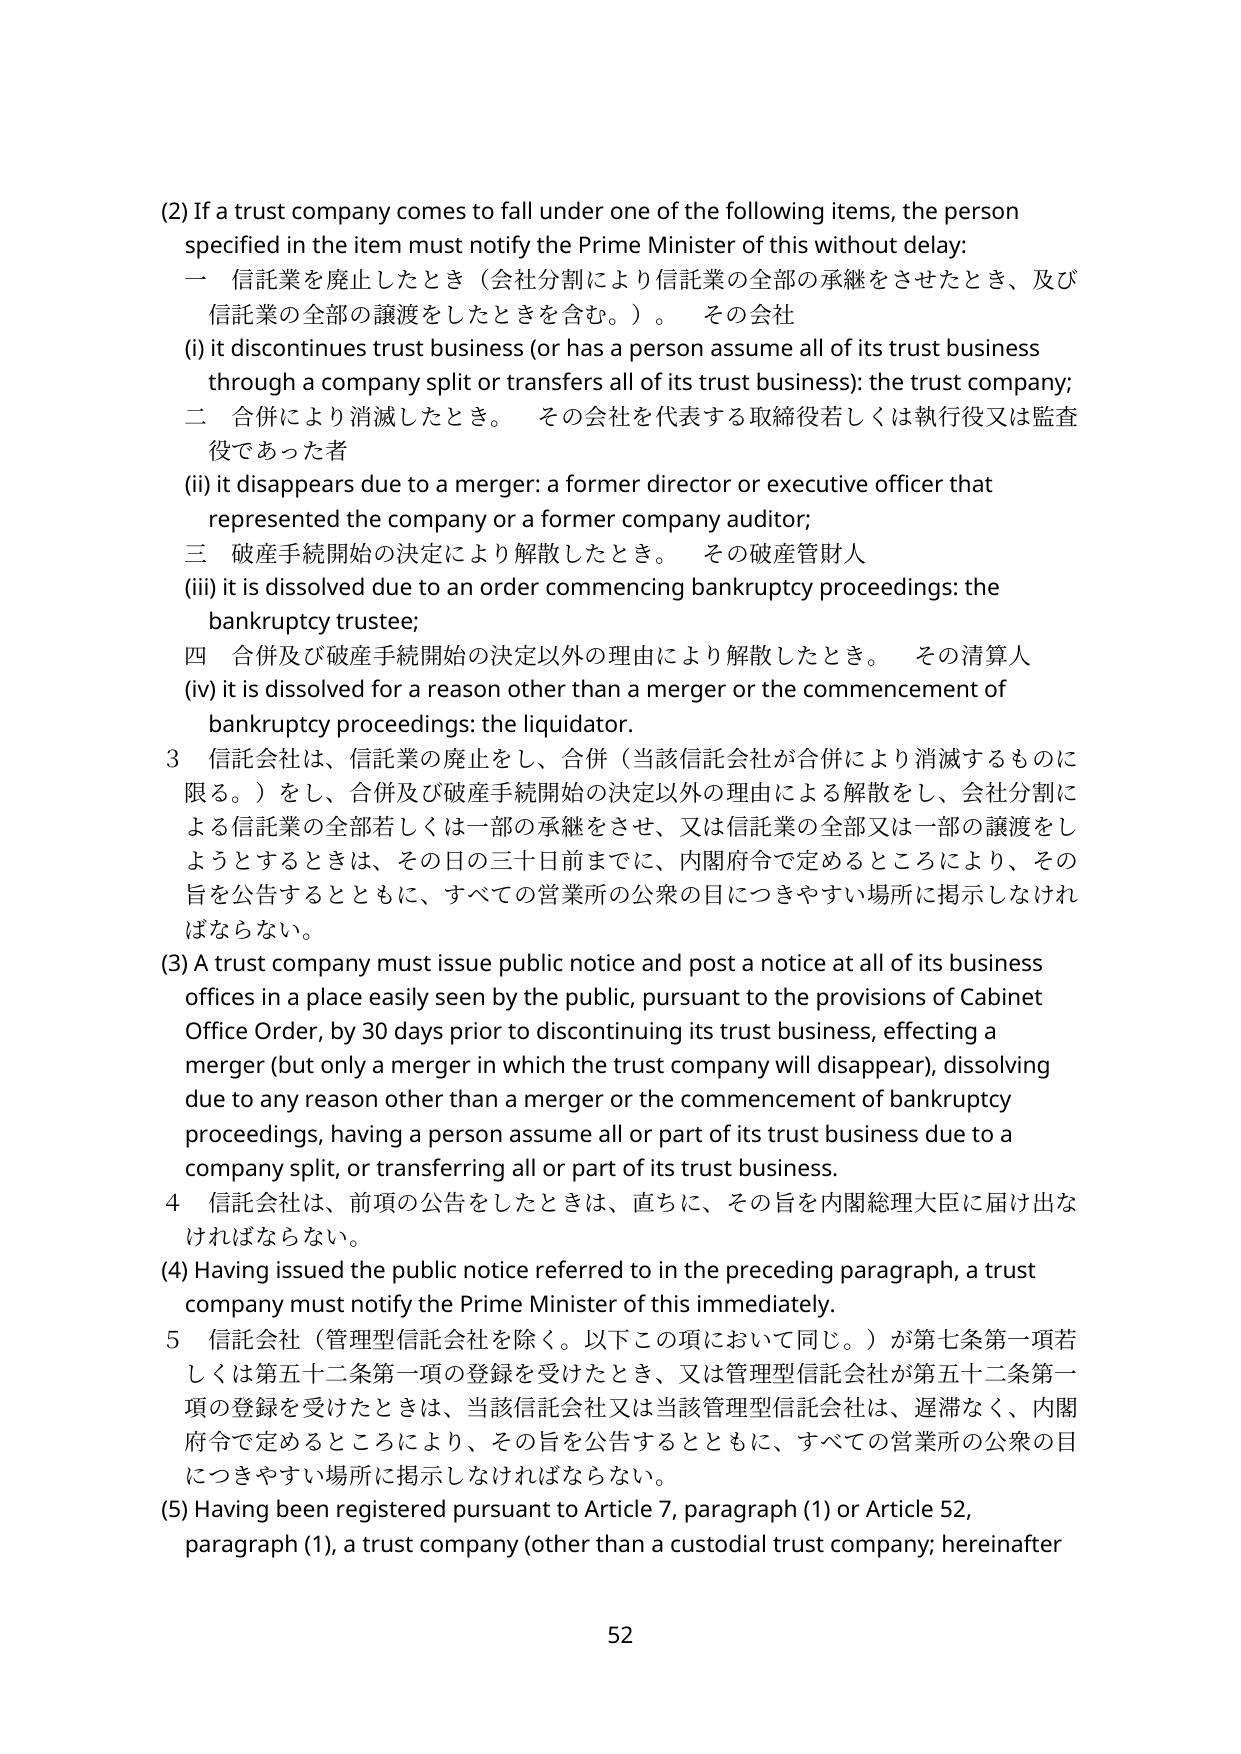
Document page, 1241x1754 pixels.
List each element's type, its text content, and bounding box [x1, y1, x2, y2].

text 三 破産手続開始の決定により解散したとき。 その破産管財人 [184, 535, 1079, 569]
text (iii) it is dissolved due to an order commencing bankruptcy proceedings: the bankruptcy trustee; [184, 569, 1079, 638]
text (2) If a trust company comes to fall under one of the following items, the person specified in the item must notify the Prime Minister of this without delay: [161, 194, 1079, 262]
text (ii) it disappears due to a merger: a former director or executive officer that represented the company or a former company auditor; [184, 467, 1079, 535]
text ３ 信託会社は、信託業の廃止をし、合併（当該信託会社が合併により消滅するものに限る。）をし、合併及び破産手続開始の決定以外の理由による解散をし、会社分割による信託業の全部若しくは一部の承継をさせ、又は信託業の全部又は一部の譲渡をしようとするときは、その日の三十日前までに、内閣府令で定めるところにより、その旨を公告するとともに、すべての営業所の公衆の目につきやすい場所に掲示しなければならない。 [161, 740, 1079, 945]
text (i) it discontinues trust business (or has a person assume all of its trust business through a company split or transfers all of its trust business): the trust company; [184, 330, 1079, 399]
text (3) A trust company must issue public notice and post a notice at all of its business offices in a place easily seen by the public, pursuant to the provisions of Cabinet Office Order, by 30 days prior to discontinuing its trust business, effecting a merger (but only a merger in which the trust company will disappear), dissolving due to any reason other than a merger or the commencement of bankruptcy proceedings, having a person assume all or part of its trust business due to a company split, or transferring all or part of its trust business. [161, 945, 1079, 1184]
text ４ 信託会社は、前項の公告をしたときは、直ちに、その旨を内閣総理大臣に届け出なければならない。 [161, 1184, 1079, 1253]
text ５ 信託会社（管理型信託会社を除く。以下この項において同じ。）が第七条第一項若しくは第五十二条第一項の登録を受けたとき、又は管理型信託会社が第五十二条第一項の登録を受けたときは、当該信託会社又は当該管理型信託会社は、遅滞なく、内閣府令で定めるところにより、その旨を公告するとともに、すべての営業所の公衆の目につきやすい場所に掲示しなければならない。 [161, 1321, 1079, 1492]
text 一 信託業を廃止したとき（会社分割により信託業の全部の承継をさせたとき、及び信託業の全部の譲渡をしたときを含む。）。 その会社 [184, 262, 1079, 330]
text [161, 1492, 1079, 1560]
text (4) Having issued the public notice referred to in the preceding paragraph, a trust company must notify the Prime Minister of this immediately. [161, 1253, 1079, 1321]
text 二 合併により消滅したとき。 その会社を代表する取締役若しくは執行役又は監査役であった者 [184, 399, 1079, 467]
text 四 合併及び破産手続開始の決定以外の理由により解散したとき。 その清算人 [184, 638, 1079, 672]
text (iv) it is dissolved for a reason other than a merger or the commencement of bankruptcy proceedings: the liquidator. [184, 672, 1079, 740]
